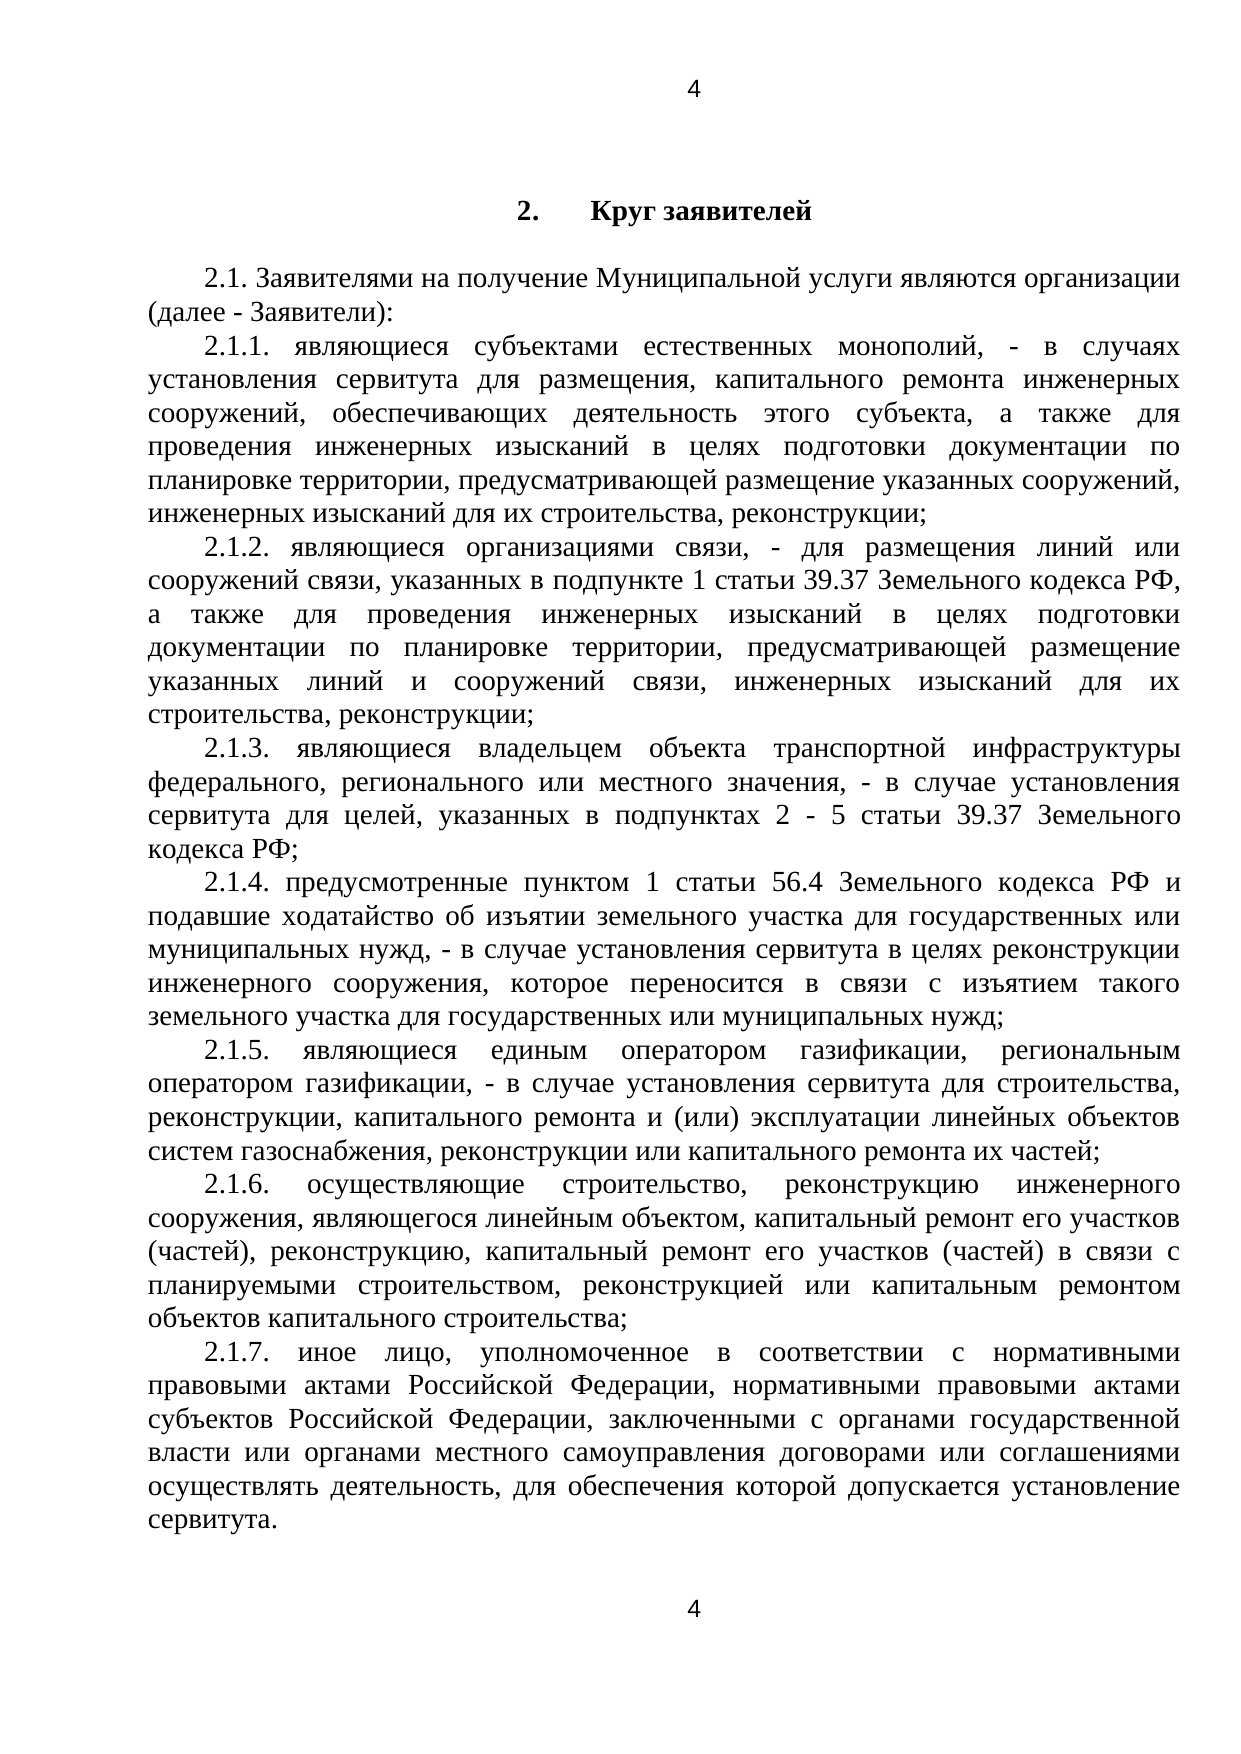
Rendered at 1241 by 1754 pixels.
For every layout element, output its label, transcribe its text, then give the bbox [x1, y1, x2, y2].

text 2.1.5. являющиеся единым оператором газификации, региональным оператором газификации, - в случае установления сервитута для строительства, реконструкции, капитального ремонта и (или) эксплуатации линейных объектов систем газоснабжения, реконструкции или капитального ремонта их частей; [148, 1032, 1181, 1166]
text 2.1.7. иное лицо, уполномоченное в соответствии с нормативными правовыми актами Российской Федерации, нормативными правовыми актами субъектов Российской Федерации, заключенными с органами государственной власти или органами местного самоуправления договорами или соглашениями осуществлять деятельность, для обеспечения которой допускается установление сервитута. [148, 1334, 1181, 1535]
list Круг заявителей [148, 193, 1181, 227]
text 2.1.1. являющиеся субъектами естественных монополий, - в случаях установления сервитута для размещения, капитального ремонта инженерных сооружений, обеспечивающих деятельность этого субъекта, а также для проведения инженерных изысканий в целях подготовки документации по планировке территории, предусматривающей размещение указанных сооружений, инженерных изысканий для их строительства, реконструкции; [148, 328, 1181, 529]
text 2.1.6. осуществляющие строительство, реконструкцию инженерного сооружения, являющегося линейным объектом, капитальный ремонт его участков (частей), реконструкцию, капитальный ремонт его участков (частей) в связи с планируемыми строительством, реконструкцией или капитальным ремонтом объектов капитального строительства; [148, 1166, 1181, 1334]
text 2.1. Заявителями на получение Муниципальной услуги являются организации (далее - Заявители): [148, 261, 1181, 328]
text 2.1.4. предусмотренные пунктом 1 статьи 56.4 Земельного кодекса РФ и подавшие ходатайство об изъятии земельного участка для государственных или муниципальных нужд, - в случае установления сервитута в целях реконструкции инженерного сооружения, которое переносится в связи с изъятием такого земельного участка для государственных или муниципальных нужд; [148, 864, 1181, 1032]
text 2.1.2. являющиеся организациями связи, - для размещения линий или сооружений связи, указанных в подпункте 1 статьи 39.37 Земельного кодекса РФ, а также для проведения инженерных изысканий в целях подготовки документации по планировке территории, предусматривающей размещение указанных линий и сооружений связи, инженерных изысканий для их строительства, реконструкции; [148, 529, 1181, 730]
text 2.1.3. являющиеся владельцем объекта транспортной инфраструктуры федерального, регионального или местного значения, - в случае установления сервитута для целей, указанных в подпунктах 2 - 5 статьи 39.37 Земельного кодекса РФ; [148, 730, 1181, 864]
